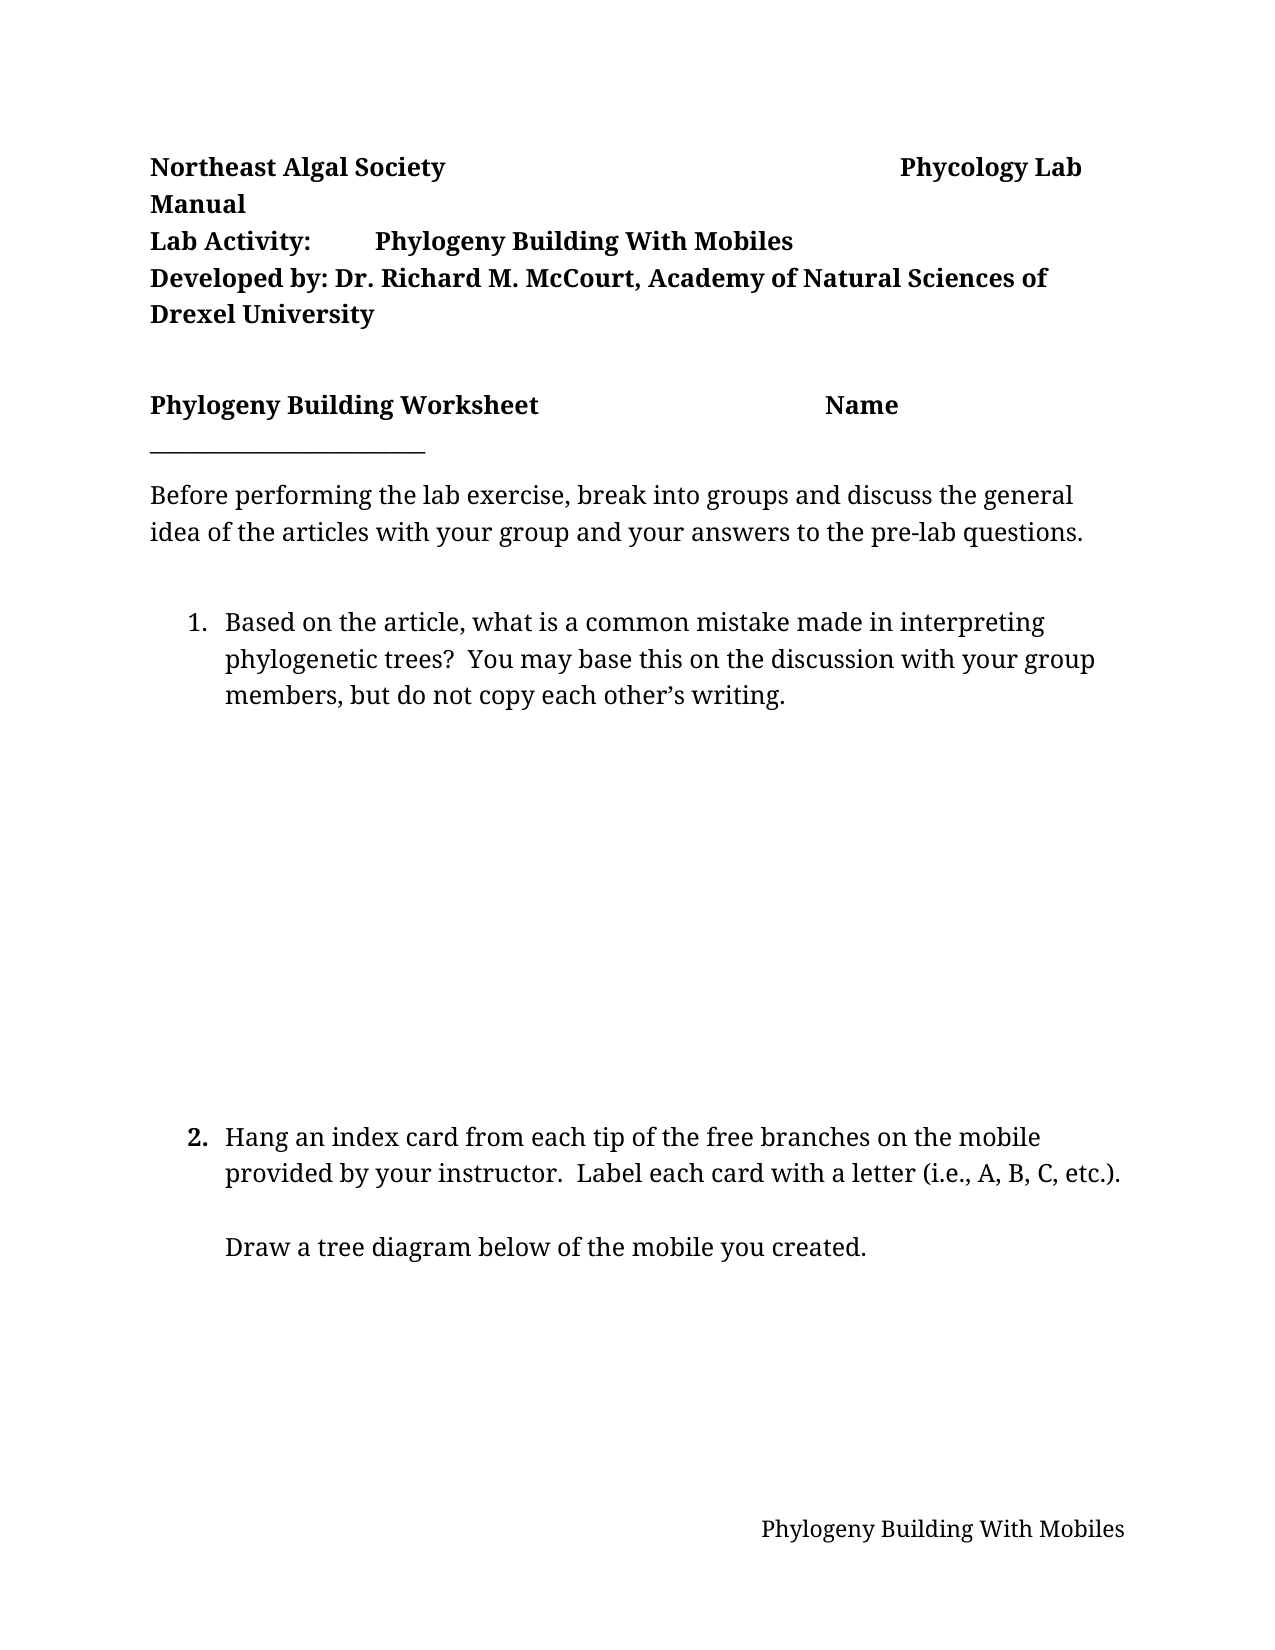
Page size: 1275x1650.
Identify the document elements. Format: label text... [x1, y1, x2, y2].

text Northeast Algal Society Phycology Lab Manual [150, 150, 1125, 221]
list Based on the article, what is a common mistake made in interpreting phylogenetic trees? You may base this on the discussion with your group members, but do not copy each other’s writing. [187, 604, 1125, 712]
text Draw a tree diagram below of the mobile you created. [225, 1229, 1125, 1264]
text Developed by: Dr. Richard M. McCourt, Academy of Natural Sciences of Drexel University [150, 260, 1125, 331]
text Phylogeny Building Worksheet Name ________________________ [150, 387, 1125, 458]
list Hang an index card from each tip of the free branches on the mobile provided by your instructor. Label each card with a letter (i.e., A, B, C, etc.). [187, 1119, 1125, 1190]
text Lab Activity: Phylogeny Building With Mobiles [150, 223, 1125, 258]
text Before performing the lab exercise, break into groups and discuss the general idea of the articles with your group and your answers to the pre-lab questions. [150, 477, 1125, 548]
